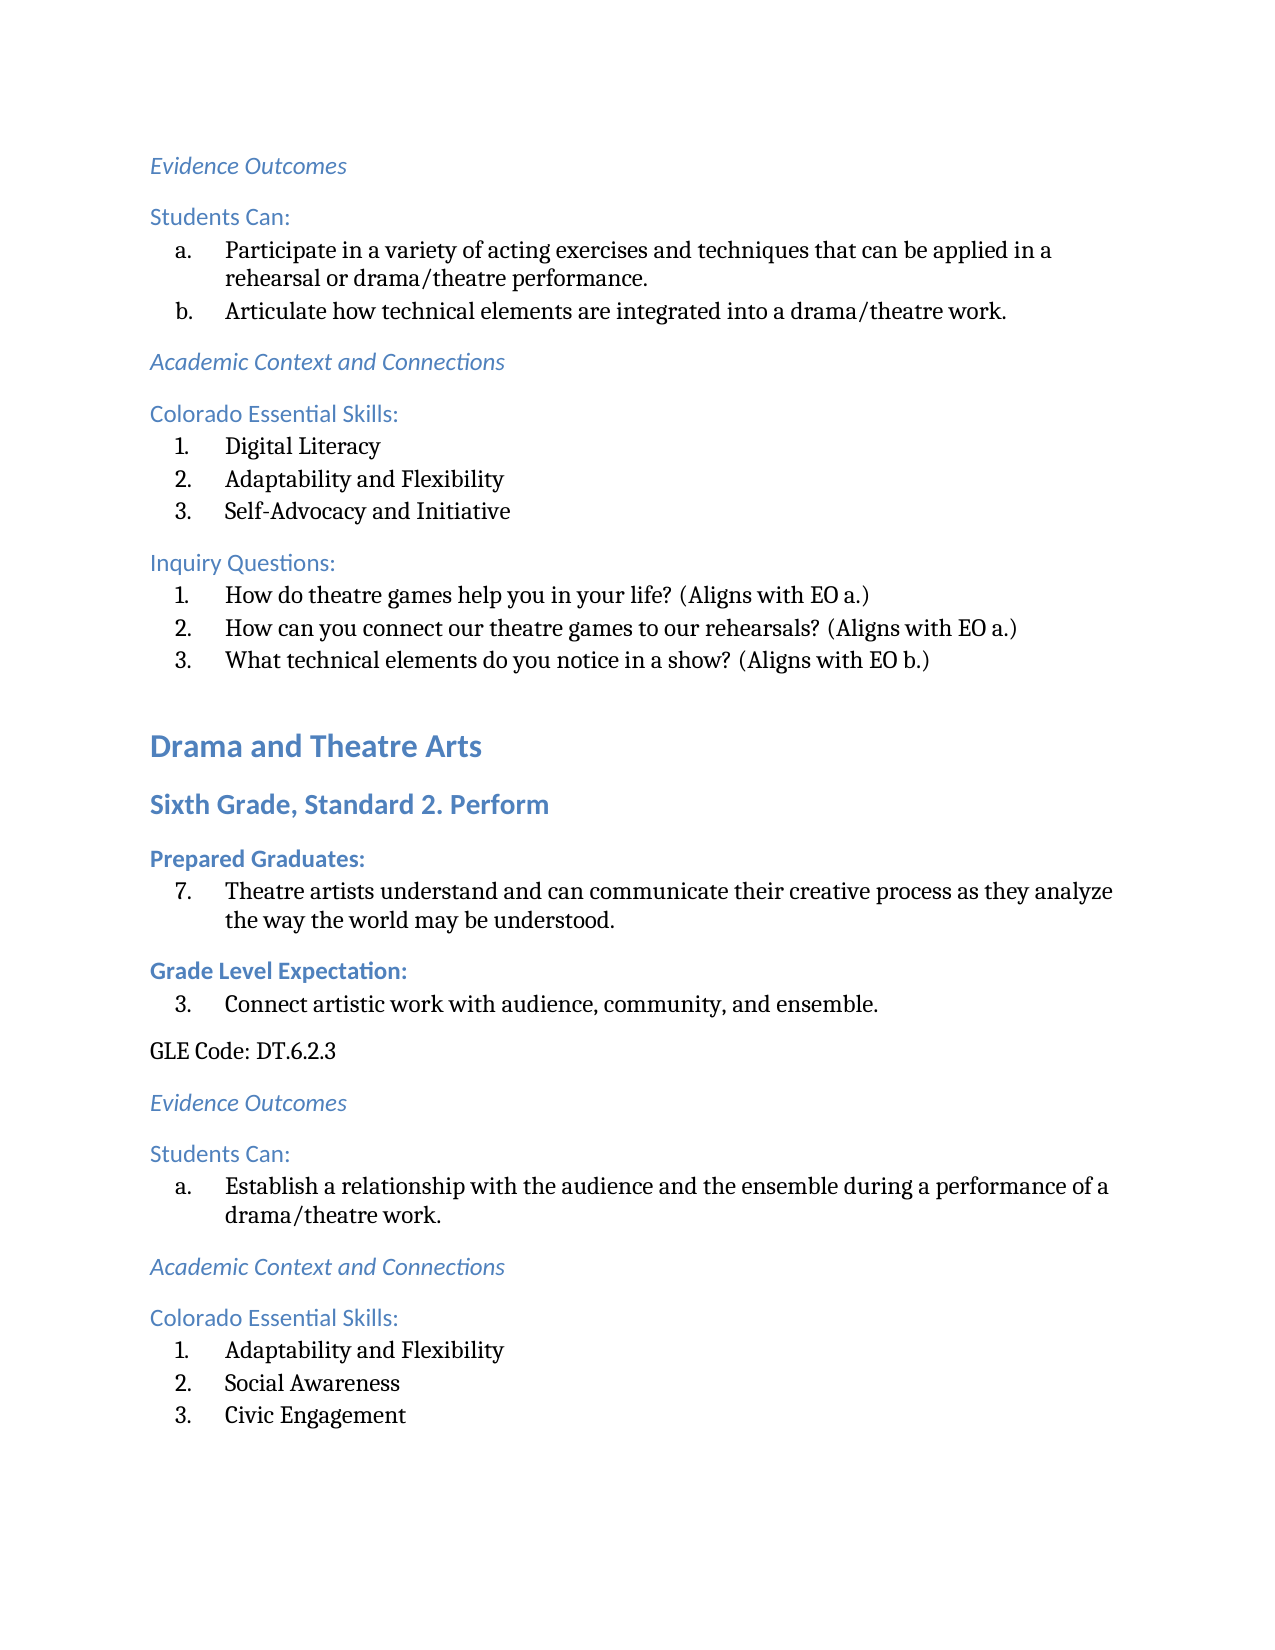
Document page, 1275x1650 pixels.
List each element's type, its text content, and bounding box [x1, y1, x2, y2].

subtitle Students Can: [150, 1138, 1125, 1168]
list Civic Engagement [175, 1401, 1125, 1430]
subtitle Academic Context and Connections [150, 1251, 1125, 1281]
subtitle Academic Context and Connections [150, 346, 1125, 377]
subtitle Prepared Graduates: [150, 843, 1125, 873]
subtitle Evidence Outcomes [150, 1087, 1125, 1117]
subtitle Students Can: [150, 201, 1125, 232]
subtitle Sixth Grade, Standard 2. Perform [150, 786, 1125, 822]
list What technical elements do you notice in a show? (Aligns with EO b.) [175, 646, 1125, 675]
list How can you connect our theatre games to our rehearsals? (Aligns with EO a.) [175, 613, 1125, 642]
list Social Awareness [175, 1369, 1125, 1397]
subtitle Colorado Essential Skills: [150, 398, 1125, 428]
list Adaptability and Flexibility [175, 464, 1125, 493]
list Participate in a variety of acting exercises and techniques that can be applied in a rehearsal or drama/theatre performance. [175, 236, 1125, 293]
subtitle Inquiry Questions: [150, 547, 1125, 577]
subtitle Colorado Essential Skills: [150, 1302, 1125, 1332]
subtitle Grade Level Expectation: [150, 955, 1125, 986]
list Articulate how technical elements are integrated into a drama/theatre work. [175, 297, 1125, 326]
subtitle Evidence Outcomes [150, 150, 1125, 181]
list Digital Literacy [175, 432, 1125, 461]
list Theatre artists understand and can communicate their creative process as they analyze the way the world may be understood. [175, 877, 1125, 934]
list Connect artistic work with audience, community, and ensemble. [175, 989, 1125, 1018]
list Establish a relationship with the audience and the ensemble during a performance of a drama/theatre work. [175, 1172, 1125, 1230]
list Adaptability and Flexibility [175, 1336, 1125, 1365]
list How do theatre games help you in your life? (Aligns with EO a.) [175, 581, 1125, 610]
subtitle Drama and Theatre Arts [150, 725, 1125, 765]
text GLE Code: DT.6.2.3 [150, 1037, 1125, 1066]
list Self-Advocacy and Initiative [175, 497, 1125, 526]
